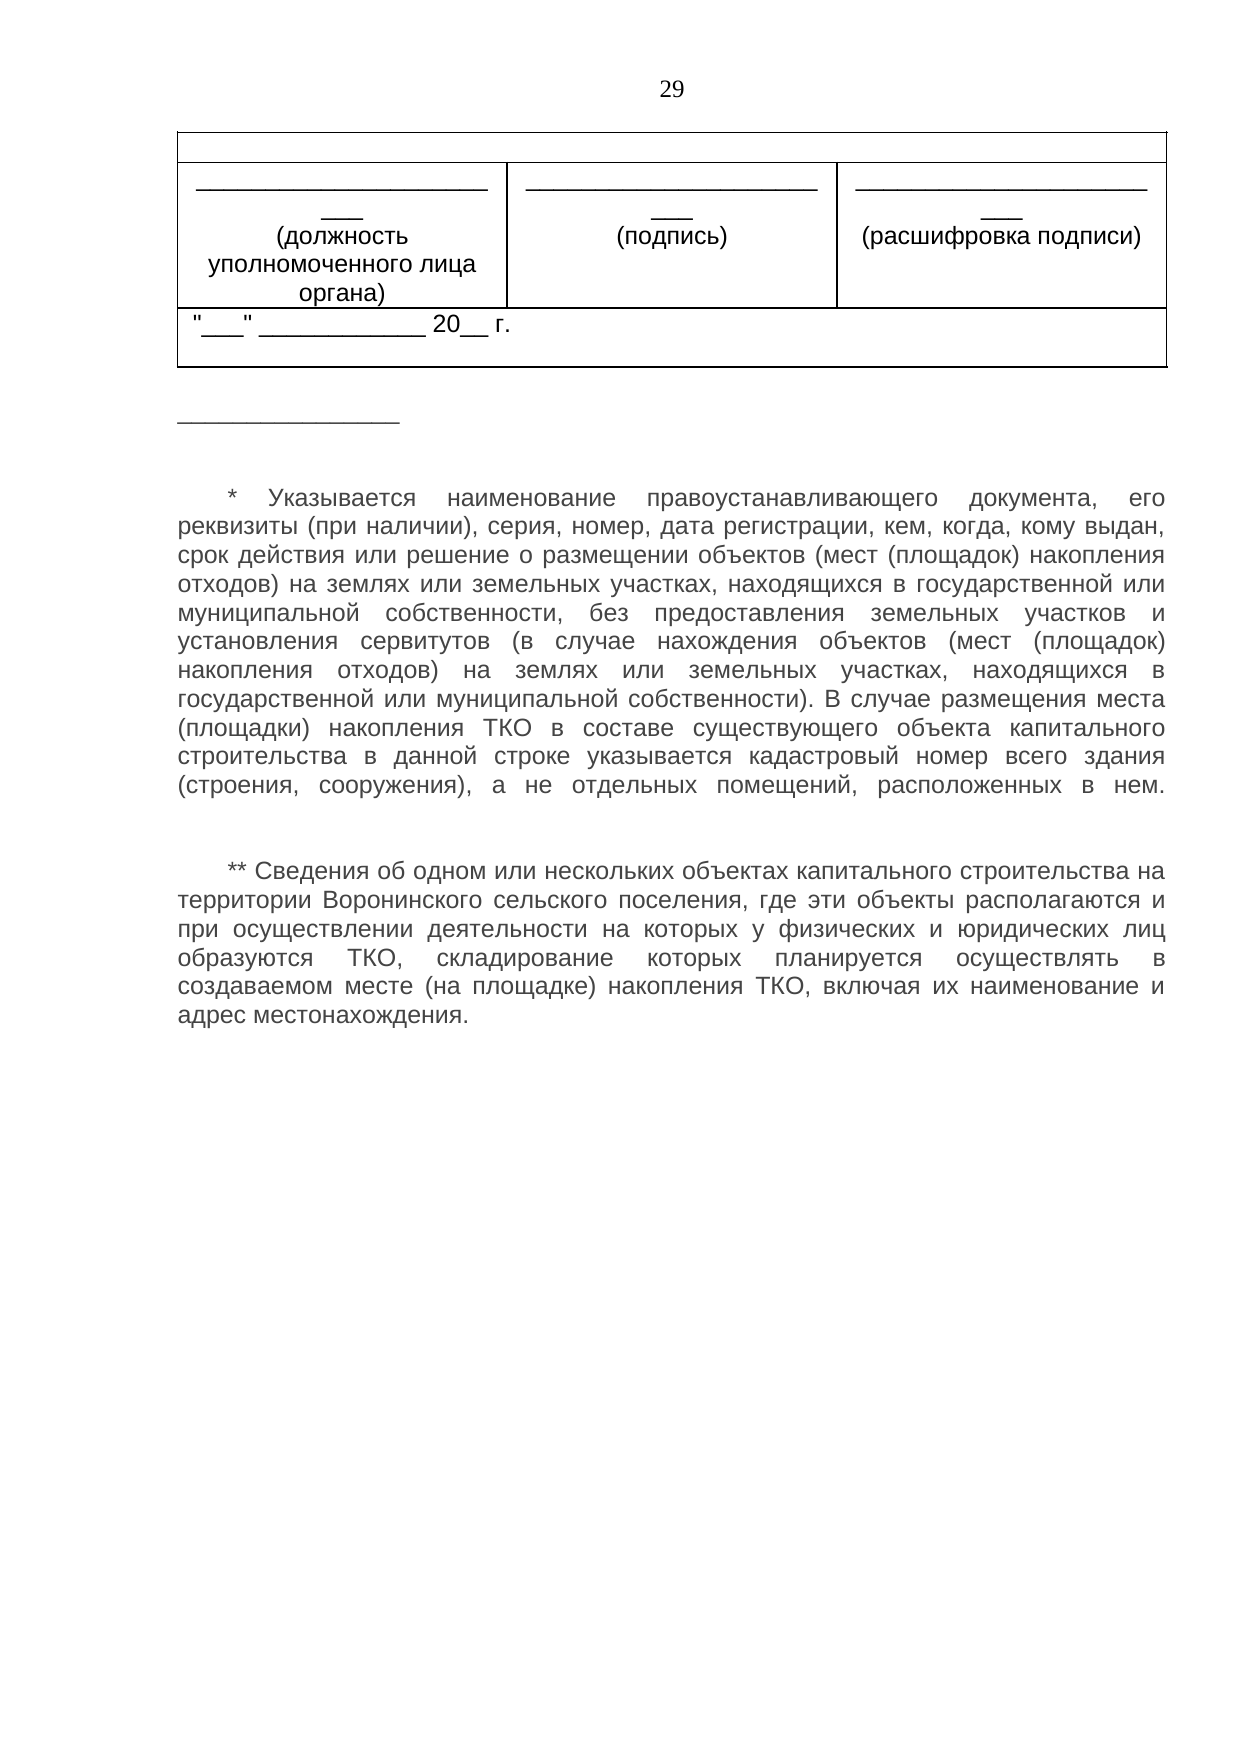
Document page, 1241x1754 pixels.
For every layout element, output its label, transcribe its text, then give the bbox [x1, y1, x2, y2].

table_cell "___" ____________ 20__ г. [178, 309, 1166, 366]
text * Указывается наименование правоустанавливающего документа, его реквизиты (при наличии), серия, номер, дата регистрации, кем, когда, кому выдан, срок действия или решение о размещении объектов (мест (площадок) накопления отходов) на землях или земельных участках, находящихся в государственной или муниципальной собственности, без предоставления земельных участков и установления сервитутов (в случае нахождения объектов (мест (площадок) накопления отходов) на землях или земельных участках, находящихся в государственной или муниципальной собственности). В случае размещения места (площадки) накопления ТКО в составе существующего объекта капитального строительства в данной строке указывается кадастровый номер всего здания (строения, сооружения), а не отдельных помещений, расположенных в нем. [177, 483, 1167, 828]
text ________________ [177, 396, 1167, 454]
table_cell ________________________ (должность уполномоченного лица органа) [178, 163, 506, 307]
table_cell ________________________ (подпись) [508, 163, 836, 307]
table_cell ________________________ (расшифровка подписи) [838, 163, 1166, 307]
text ** Сведения об одном или нескольких объектах капитального строительства на территории Воронинского сельского поселения, где эти объекты располагаются и при осуществлении деятельности на которых у физических и юридических лиц образуются ТКО, складирование которых планируется осуществлять в создаваемом месте (на площадке) накопления ТКО, включая их наименование и адрес местонахождения. [177, 856, 1167, 1029]
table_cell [178, 133, 1166, 162]
